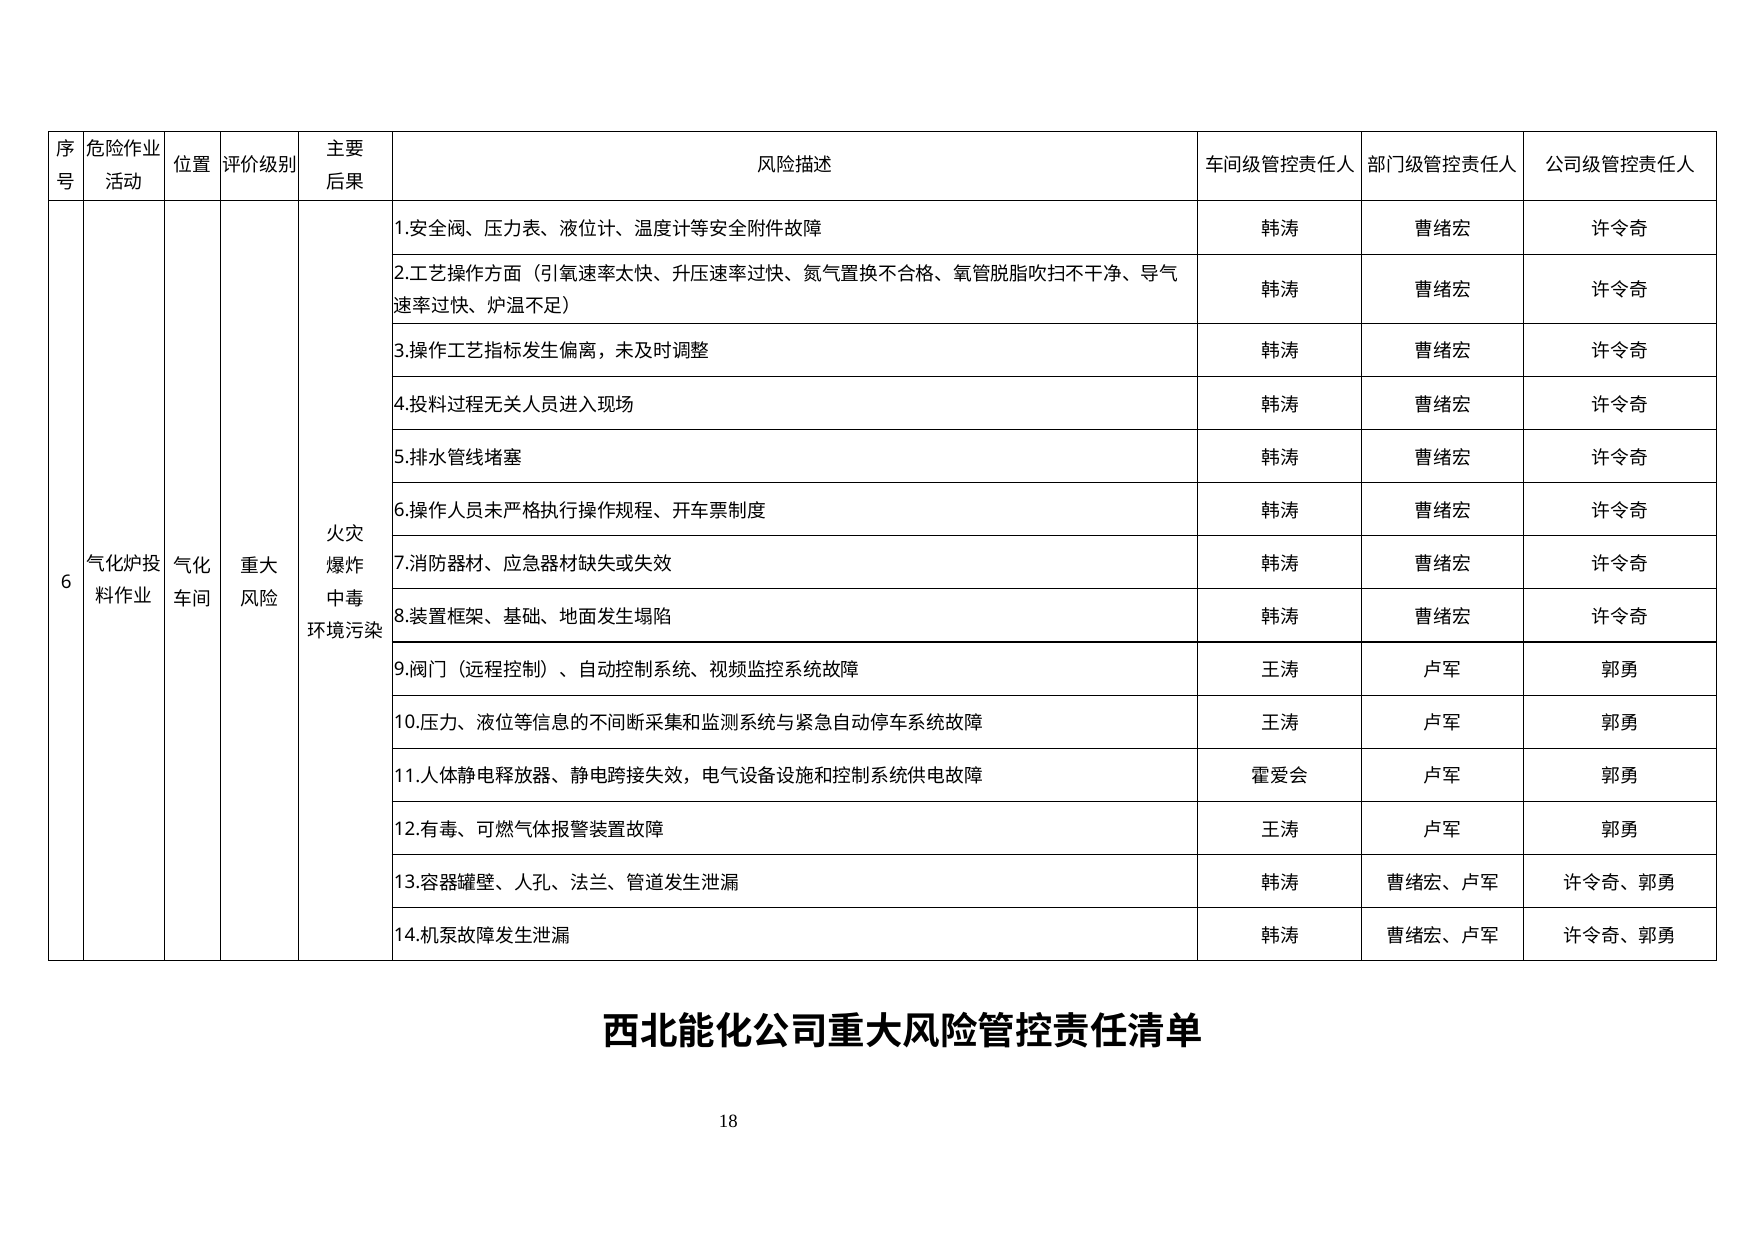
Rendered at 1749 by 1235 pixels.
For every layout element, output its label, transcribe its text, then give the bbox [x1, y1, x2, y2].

table_cell 王涛 [1198, 696, 1361, 748]
table_cell 曹绪宏 [1362, 377, 1523, 429]
table_cell 韩涛 [1198, 589, 1361, 641]
table_cell 许令奇 [1524, 430, 1716, 482]
table_cell 重大 风险 [221, 201, 298, 960]
table_cell 韩涛 [1198, 483, 1361, 535]
table_cell 郭勇 [1524, 696, 1716, 748]
table_cell 7.消防器材、应急器材缺失或失效 [393, 536, 1197, 588]
table_cell 部门级管控责任人 [1362, 132, 1523, 200]
table_cell 风险描述 [393, 132, 1197, 200]
table_cell 霍爱会 [1198, 749, 1361, 801]
table_cell 11.人体静电释放器、静电跨接失效，电气设备设施和控制系统供电故障 [393, 749, 1197, 801]
table_cell 主要 后果 [299, 132, 392, 200]
table_cell 卢军 [1362, 802, 1523, 854]
table_cell 卢军 [1362, 696, 1523, 748]
table_cell 曹绪宏 [1362, 324, 1523, 376]
table_cell 王涛 [1198, 643, 1361, 694]
table_cell 序号 [49, 132, 83, 200]
table_cell 卢军 [1362, 749, 1523, 801]
table_cell 韩涛 [1198, 201, 1361, 253]
table_cell 气化炉投料作业 [84, 201, 164, 960]
table_cell 韩涛 [1198, 324, 1361, 376]
table_cell 曹绪宏 [1362, 201, 1523, 253]
table_cell 1.安全阀、压力表、液位计、温度计等安全附件故障 [393, 201, 1197, 253]
table_cell 曹绪宏 [1362, 536, 1523, 588]
table_cell 许令奇、郭勇 [1524, 855, 1716, 907]
table_cell 曹绪宏 [1362, 589, 1523, 641]
table_cell 许令奇 [1524, 255, 1716, 323]
table_cell 危险作业活动 [84, 132, 164, 200]
table_cell 卢军 [1362, 643, 1523, 694]
table_cell 韩涛 [1198, 855, 1361, 907]
table_cell 曹绪宏、卢军 [1362, 908, 1523, 960]
table_cell 郭勇 [1524, 802, 1716, 854]
table_cell 13.容器罐壁、人孔、法兰、管道发生泄漏 [393, 855, 1197, 907]
table_cell 4.投料过程无关人员进入现场 [393, 377, 1197, 429]
table_cell 火灾 爆炸 中毒 环境污染 [299, 201, 392, 960]
table_cell 14.机泵故障发生泄漏 [393, 908, 1197, 960]
table_cell 郭勇 [1524, 749, 1716, 801]
table_cell 3.操作工艺指标发生偏离，未及时调整 [393, 324, 1197, 376]
table_cell 韩涛 [1198, 908, 1361, 960]
table_cell 韩涛 [1198, 536, 1361, 588]
table_cell 6 [49, 201, 83, 960]
table_cell 韩涛 [1198, 430, 1361, 482]
table_cell 许令奇 [1524, 377, 1716, 429]
table_cell 韩涛 [1198, 377, 1361, 429]
table_cell 郭勇 [1524, 643, 1716, 694]
table_cell 曹绪宏 [1362, 483, 1523, 535]
table_cell 韩涛 [1198, 255, 1361, 323]
table_cell 5.排水管线堵塞 [393, 430, 1197, 482]
table_cell 许令奇、郭勇 [1524, 908, 1716, 960]
table_cell 10.压力、液位等信息的不间断采集和监测系统与紧急自动停车系统故障 [393, 696, 1197, 748]
table_cell 8.装置框架、基础、地面发生塌陷 [393, 589, 1197, 641]
table_cell 评价级别 [221, 132, 298, 200]
table_cell 许令奇 [1524, 589, 1716, 641]
table_cell 位置 [165, 132, 220, 200]
table_cell 公司级管控责任人 [1524, 132, 1716, 200]
table_cell 气化车间 [165, 201, 220, 960]
table_cell 2.工艺操作方面（引氧速率太快、升压速率过快、氮气置换不合格、氧管脱脂吹扫不干净、导气速率过快、炉温不足） [393, 255, 1197, 323]
table_cell 许令奇 [1524, 483, 1716, 535]
table_cell 12.有毒、可燃气体报警装置故障 [393, 802, 1197, 854]
table_cell 许令奇 [1524, 536, 1716, 588]
table_cell 王涛 [1198, 802, 1361, 854]
table_cell 6.操作人员未严格执行操作规程、开车票制度 [393, 483, 1197, 535]
table_cell 9.阀门（远程控制）、自动控制系统、视频监控系统故障 [393, 643, 1197, 694]
table_cell 曹绪宏 [1362, 430, 1523, 482]
table_cell 车间级管控责任人 [1198, 132, 1361, 200]
table_cell 曹绪宏 [1362, 255, 1523, 323]
table_cell 曹绪宏、卢军 [1362, 855, 1523, 907]
table_cell 许令奇 [1524, 324, 1716, 376]
table_cell 许令奇 [1524, 201, 1716, 253]
table_header 西北能化公司重大风险管控责任清单 [49, 994, 1748, 1062]
